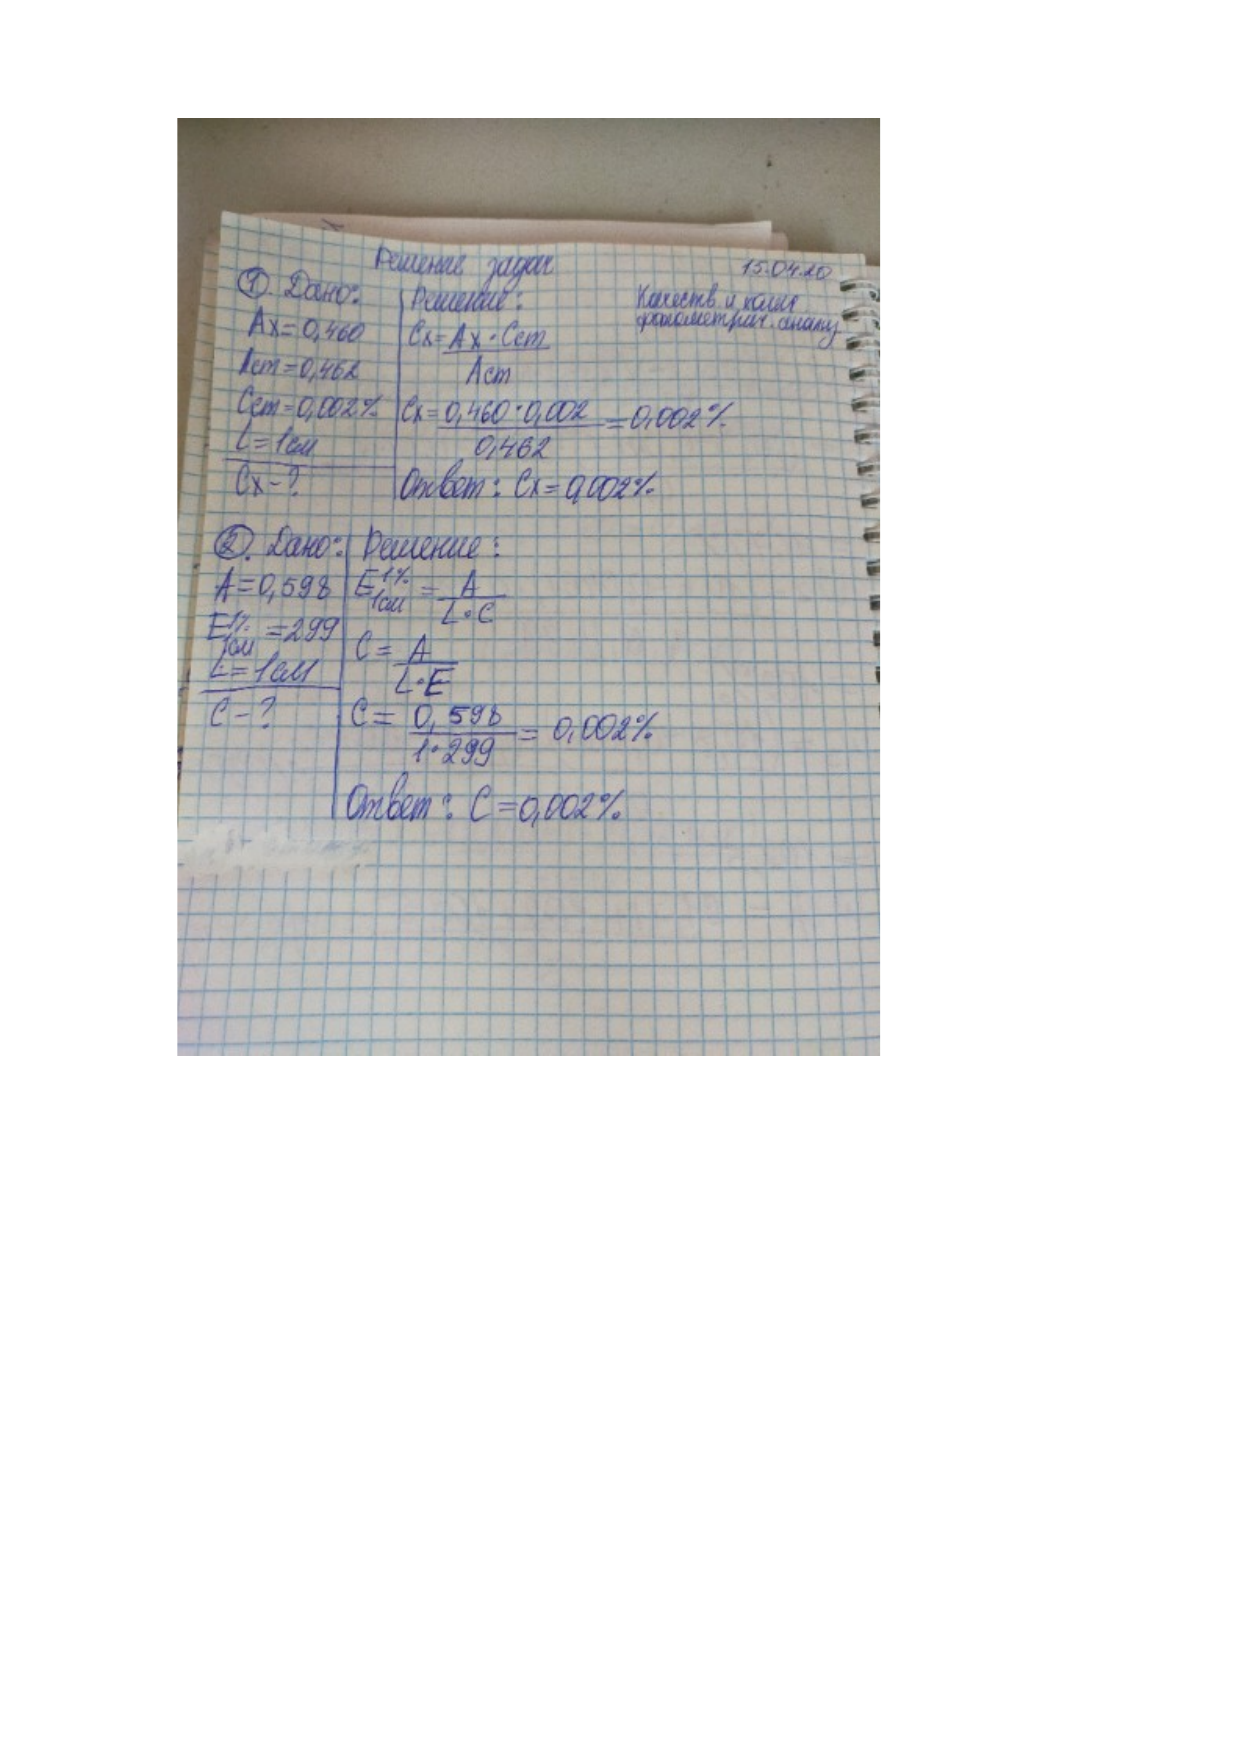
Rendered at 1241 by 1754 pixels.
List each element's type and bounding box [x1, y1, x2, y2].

picture [177, 118, 881, 1056]
